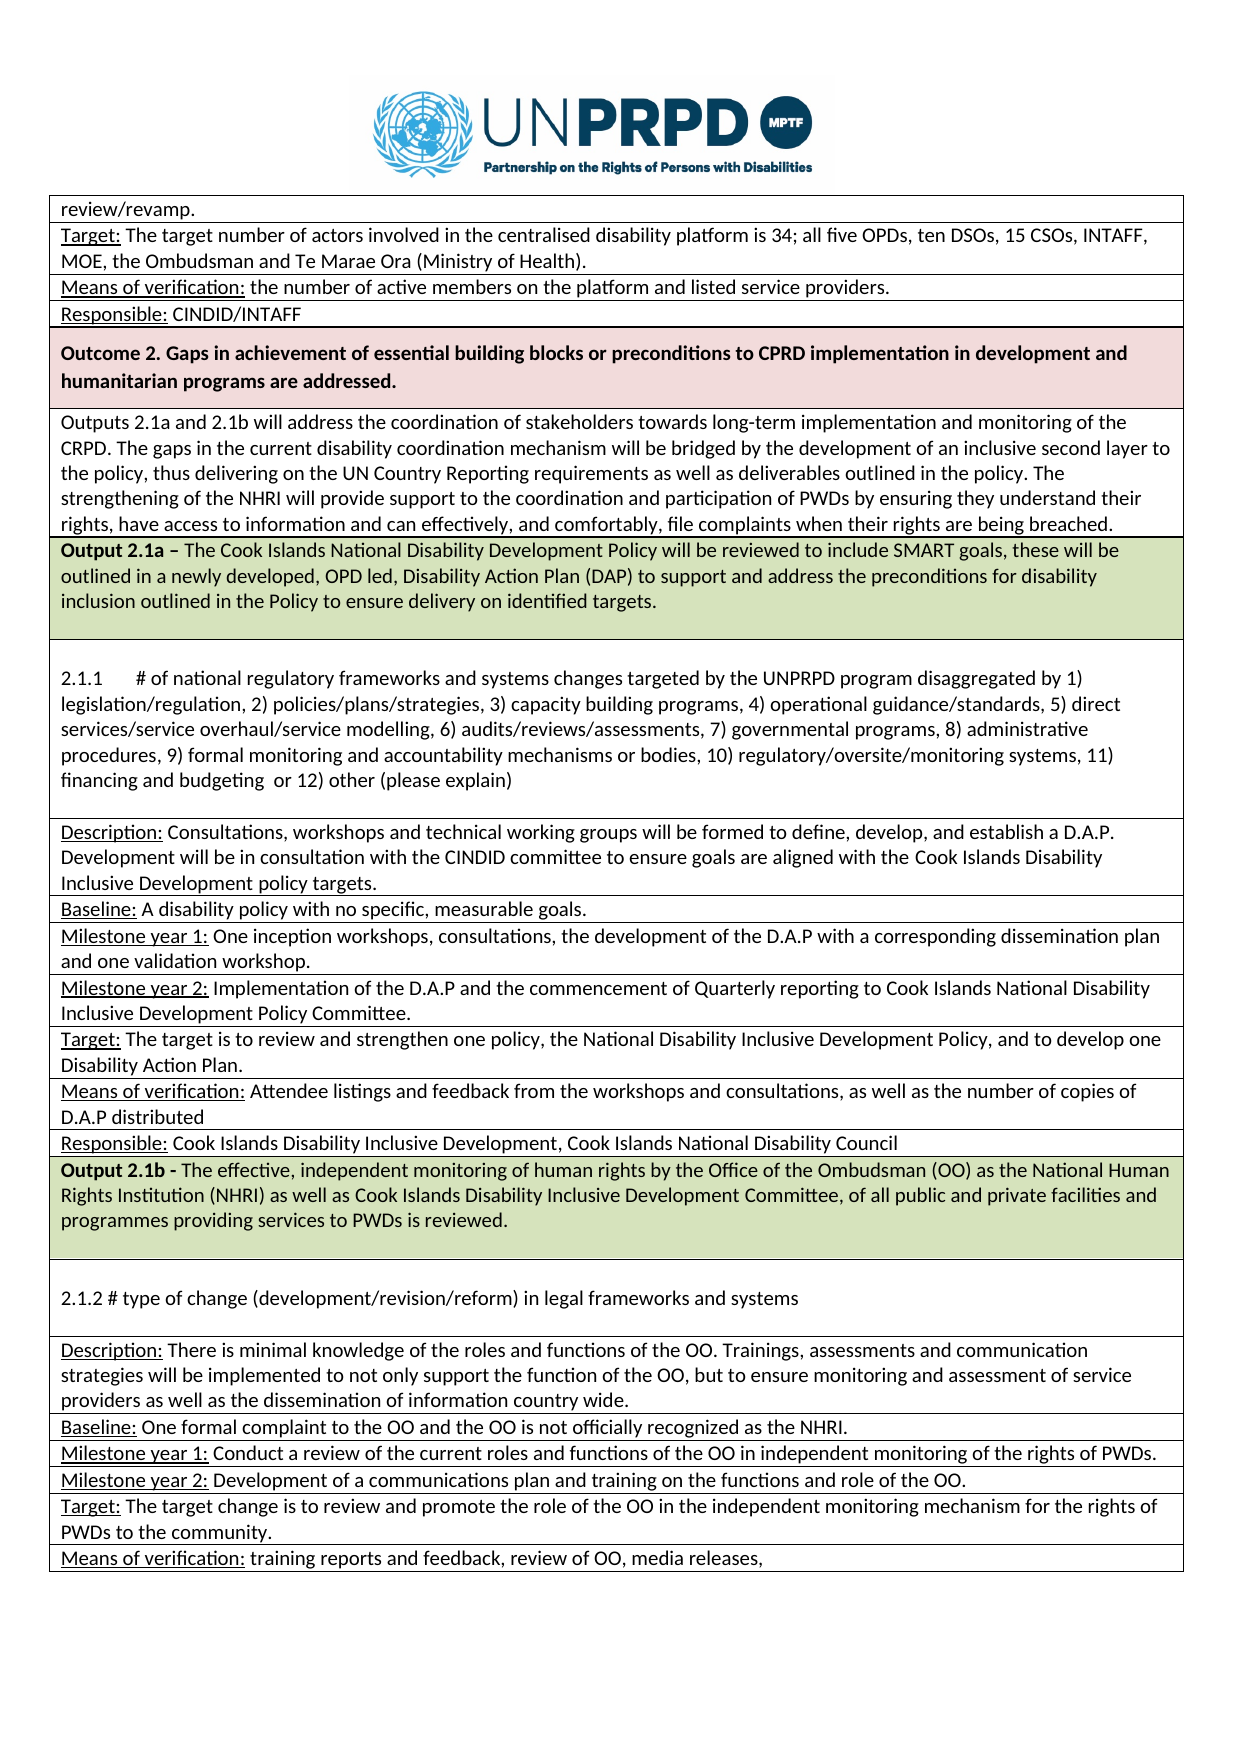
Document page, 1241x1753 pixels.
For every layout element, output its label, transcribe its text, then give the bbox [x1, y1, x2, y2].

table_cell 2.1.1 # of national regulatory frameworks and systems changes targeted by the UNPRPD program disaggregated by 1) legislation/regulation, 2) policies/plans/strategies, 3) capacity building programs, 4) operational guidance/standards, 5) direct services/service overhaul/service modelling, 6) audits/reviews/assessments, 7) governmental programs, 8) administrative procedures, 9) formal monitoring and accountability mechanisms or bodies, 10) regulatory/oversite/monitoring systems, 11) financing and budgeting or 12) other (please explain) [50, 640, 1183, 818]
table_cell Output 2.1b - The effective, independent monitoring of human rights by the Office of the Ombudsman (OO) as the National Human Rights Institution (NHRI) as well as Cook Islands Disability Inclusive Development Committee, of all public and private facilities and programmes providing services to PWDs is reviewed. [50, 1157, 1183, 1258]
table_cell Means of verification: the number of active members on the platform and listed service providers. [50, 275, 1183, 300]
table_cell Milestone year 1: One inception workshops, consultations, the development of the D.A.P with a corresponding dissemination plan and one validation workshop. [50, 923, 1183, 974]
table_cell Outcome 2. Gaps in achievement of essential building blocks or preconditions to CPRD implementation in development and humanitarian programs are addressed. [50, 328, 1183, 408]
table_cell Target: The target is to review and strengthen one policy, the National Disability Inclusive Development Policy, and to develop one Disability Action Plan. [50, 1027, 1183, 1077]
table_cell Target: The target change is to review and promote the role of the OO in the independent monitoring mechanism for the rights of PWDs to the community. [50, 1494, 1183, 1544]
table_cell Baseline: A disability policy with no specific, measurable goals. [50, 896, 1183, 922]
table_cell Outputs 2.1a and 2.1b will address the coordination of stakeholders towards long-term implementation and monitoring of the CRPD. The gaps in the current disability coordination mechanism will be bridged by the development of an inclusive second layer to the policy, thus delivering on the UN Country Reporting requirements as well as deliverables outlined in the policy. The strengthening of the NHRI will provide support to the coordination and participation of PWDs by ensuring they understand their rights, have access to information and can effectively, and comfortably, file complaints when their rights are being breached. [50, 409, 1183, 536]
table_cell Output 2.1a – The Cook Islands National Disability Development Policy will be reviewed to include SMART goals, these will be outlined in a newly developed, OPD led, Disability Action Plan (DAP) to support and address the preconditions for disability inclusion outlined in the Policy to ensure delivery on identified targets. [50, 538, 1183, 639]
table_cell Milestone year 2: Launch of the DDP, training of Disability Coordinators to manage, and commencement of individual OPD website review/revamp. [50, 196, 1183, 222]
table_cell Target: The target number of actors involved in the centralised disability platform is 34; all five OPDs, ten DSOs, 15 CSOs, INTAFF, MOE, the Ombudsman and Te Marae Ora (Ministry of Health). [50, 223, 1183, 273]
table_cell Milestone year 1: Conduct a review of the current roles and functions of the OO in independent monitoring of the rights of PWDs. [50, 1441, 1183, 1466]
picture [348, 75, 836, 195]
table_cell Milestone year 2: Implementation of the D.A.P and the commencement of Quarterly reporting to Cook Islands National Disability Inclusive Development Policy Committee. [50, 975, 1183, 1026]
table_cell Baseline: One formal complaint to the OO and the OO is not officially recognized as the NHRI. [50, 1414, 1183, 1439]
table_cell 2.1.2 # type of change (development/revision/reform) in legal frameworks and systems [50, 1260, 1183, 1336]
table_cell Milestone year 2: Development of a communications plan and training on the functions and role of the OO. [50, 1467, 1183, 1492]
table_cell Means of verification: training reports and feedback, review of OO, media releases, [50, 1545, 1183, 1571]
table_cell Responsible: Cook Islands Disability Inclusive Development, Cook Islands National Disability Council [50, 1130, 1183, 1156]
table_cell Description: There is minimal knowledge of the roles and functions of the OO. Trainings, assessments and communication strategies will be implemented to not only support the function of the OO, but to ensure monitoring and assessment of service providers as well as the dissemination of information country wide. [50, 1337, 1183, 1413]
table_cell Responsible: CINDID/INTAFF [50, 301, 1183, 326]
table_cell Means of verification: Attendee listings and feedback from the workshops and consultations, as well as the number of copies of D.A.P distributed [50, 1079, 1183, 1129]
table_cell Description: Consultations, workshops and technical working groups will be formed to define, develop, and establish a D.A.P. Development will be in consultation with the CINDID committee to ensure goals are aligned with the Cook Islands Disability Inclusive Development policy targets. [50, 819, 1183, 895]
